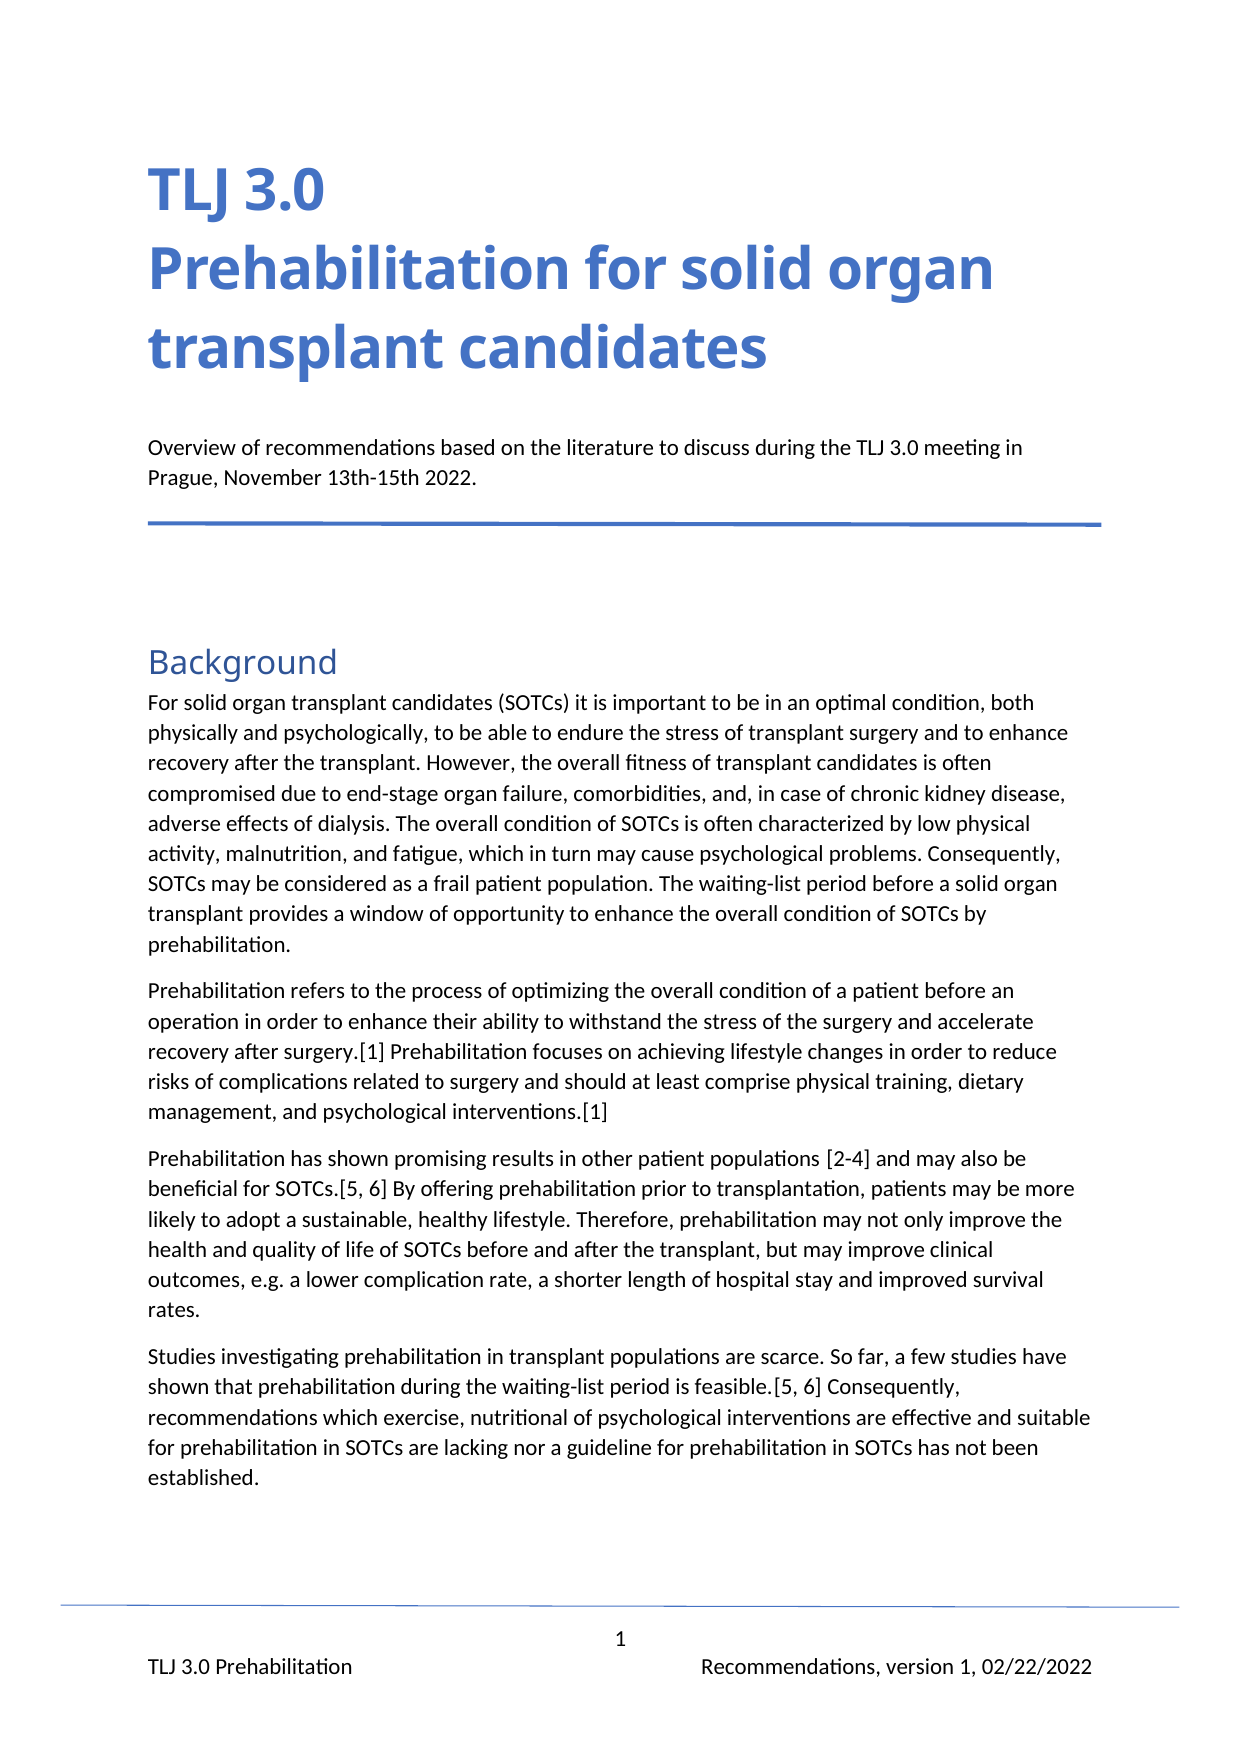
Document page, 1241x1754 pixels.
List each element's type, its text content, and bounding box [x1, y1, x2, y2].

title Prehabilitation for solid organ transplant candidates [148, 227, 1093, 386]
text Prehabilitation refers to the process of optimizing the overall condition of a patient before an operation in order to enhance their ability to withstand the stress of the surgery and accelerate recovery after surgery.[1] Prehabilitation focuses on achieving lifestyle changes in order to reduce risks of complications related to surgery and should at least comprise physical training, dietary management, and psychological interventions.[1] [148, 977, 1093, 1126]
title TLJ 3.0 [148, 148, 1093, 227]
text Overview of recommendations based on the literature to discuss during the TLJ 3.0 meeting in Prague, November 13th-15th 2022. [148, 433, 1093, 491]
text For solid organ transplant candidates (SOTCs) it is important to be in an optimal condition, both physically and psychologically, to be able to endure the stress of transplant surgery and to enhance recovery after the transplant. However, the overall fitness of transplant candidates is often compromised due to end-stage organ failure, comorbidities, and, in case of chronic kidney disease, adverse effects of dialysis. The overall condition of SOTCs is often characterized by low physical activity, malnutrition, and fatigue, which in turn may cause psychological problems. Consequently, SOTCs may be considered as a frail patient population. The waiting-list period before a solid organ transplant provides a window of opportunity to enhance the overall condition of SOTCs by prehabilitation. [148, 688, 1093, 958]
text Prehabilitation has shown promising results in other patient populations [2-4] and may also be beneficial for SOTCs.[5, 6] By offering prehabilitation prior to transplantation, patients may be more likely to adopt a sustainable, healthy lifestyle. Therefore, prehabilitation may not only improve the health and quality of life of SOTCs before and after the transplant, but may improve clinical outcomes, e.g. a lower complication rate, a shorter length of hospital stay and improved survival rates. [148, 1144, 1093, 1323]
text Studies investigating prehabilitation in transplant populations are scarce. So far, a few studies have shown that prehabilitation during the waiting-list period is feasible.[5, 6] Consequently, recommendations which exercise, nutritional of psychological interventions are effective and suitable for prehabilitation in SOTCs are lacking nor a guideline for prehabilitation in SOTCs has not been established. [148, 1342, 1093, 1491]
subtitle Background [148, 639, 1093, 684]
